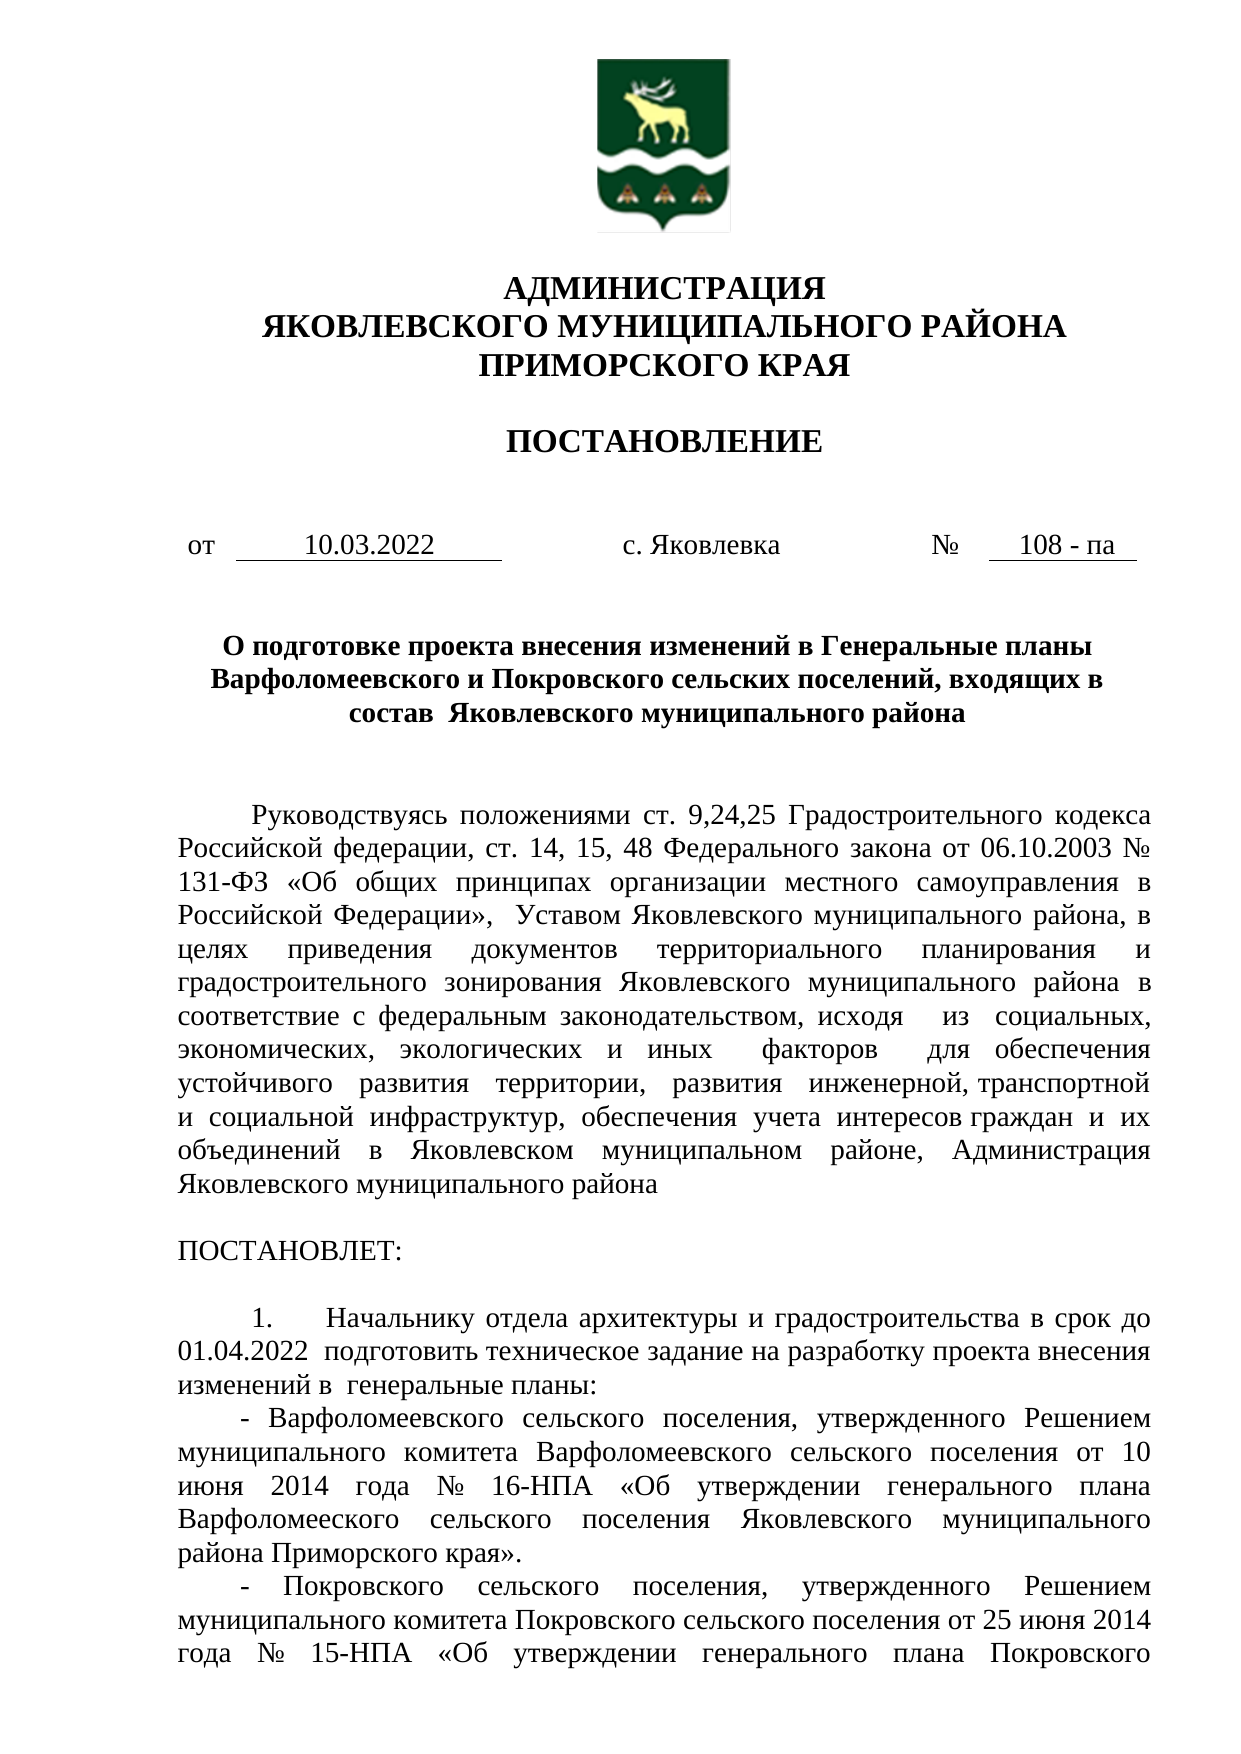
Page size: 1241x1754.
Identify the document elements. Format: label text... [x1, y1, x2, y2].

table_header 10.03.2022 [236, 527, 502, 560]
text ПРИМОРСКОГО КРАЯ [177, 345, 1152, 383]
table_header от [166, 527, 236, 560]
text ПОСТАНОВЛЕТ: [177, 1233, 1152, 1267]
text - Варфоломеевского сельского поселения, утвержденного Решением муниципального комитета Варфоломеевского сельского поселения от 10 июня 2014 года № 16-НПА «Об утверждении генерального плана Варфоломееского сельского поселения Яковлевского муниципального района Приморского края». [177, 1401, 1152, 1569]
text Руководствуясь положениями ст. 9,24,25 Градостроительного кодекса Российской федерации, ст. 14, 15, 48 Федерального закона от 06.10.2003 № 131-ФЗ «Об общих принципах организации местного самоуправления в Российской Федерации», Уставом Яковлевского муниципального района, в целях приведения документов территориального планирования и градостроительного зонирования Яковлевского муниципального района в соответствие с федеральным законодательством, исходя из социальных, экономических, экологических и иных факторов для обеспечения устойчивого развития территории, развития инженерной, транспортной и социальной инфраструктур, обеспечения учета интересов граждан и их объединений в Яковлевском муниципальном районе, Администрация Яковлевского муниципального района [177, 797, 1152, 1199]
subtitle ЯКОВЛЕВСКОГО МУНИЦИПАЛЬНОГО РАЙОНА [177, 306, 1152, 345]
picture [597, 59, 732, 234]
text ПОСТАНОВЛЕНИЕ [177, 421, 1152, 460]
table_header № [901, 527, 989, 560]
list Начальнику отдела архитектуры и градостроительства в срок до 01.04.2022 подготовить техническое задание на разработку проекта внесения изменений в генеральные планы: [177, 1300, 1152, 1401]
table_header 108 - па [989, 527, 1137, 560]
text О подготовке проекта внесения изменений в Генеральные планы [177, 628, 1137, 662]
table_header с. Яковлевка [502, 527, 901, 560]
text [177, 1569, 1152, 1669]
text Варфоломеевского и Покровского сельских поселений, входящих в состав Яковлевского муниципального района [177, 662, 1137, 729]
subtitle АДМИНИСТРАЦИЯ [177, 268, 1152, 306]
